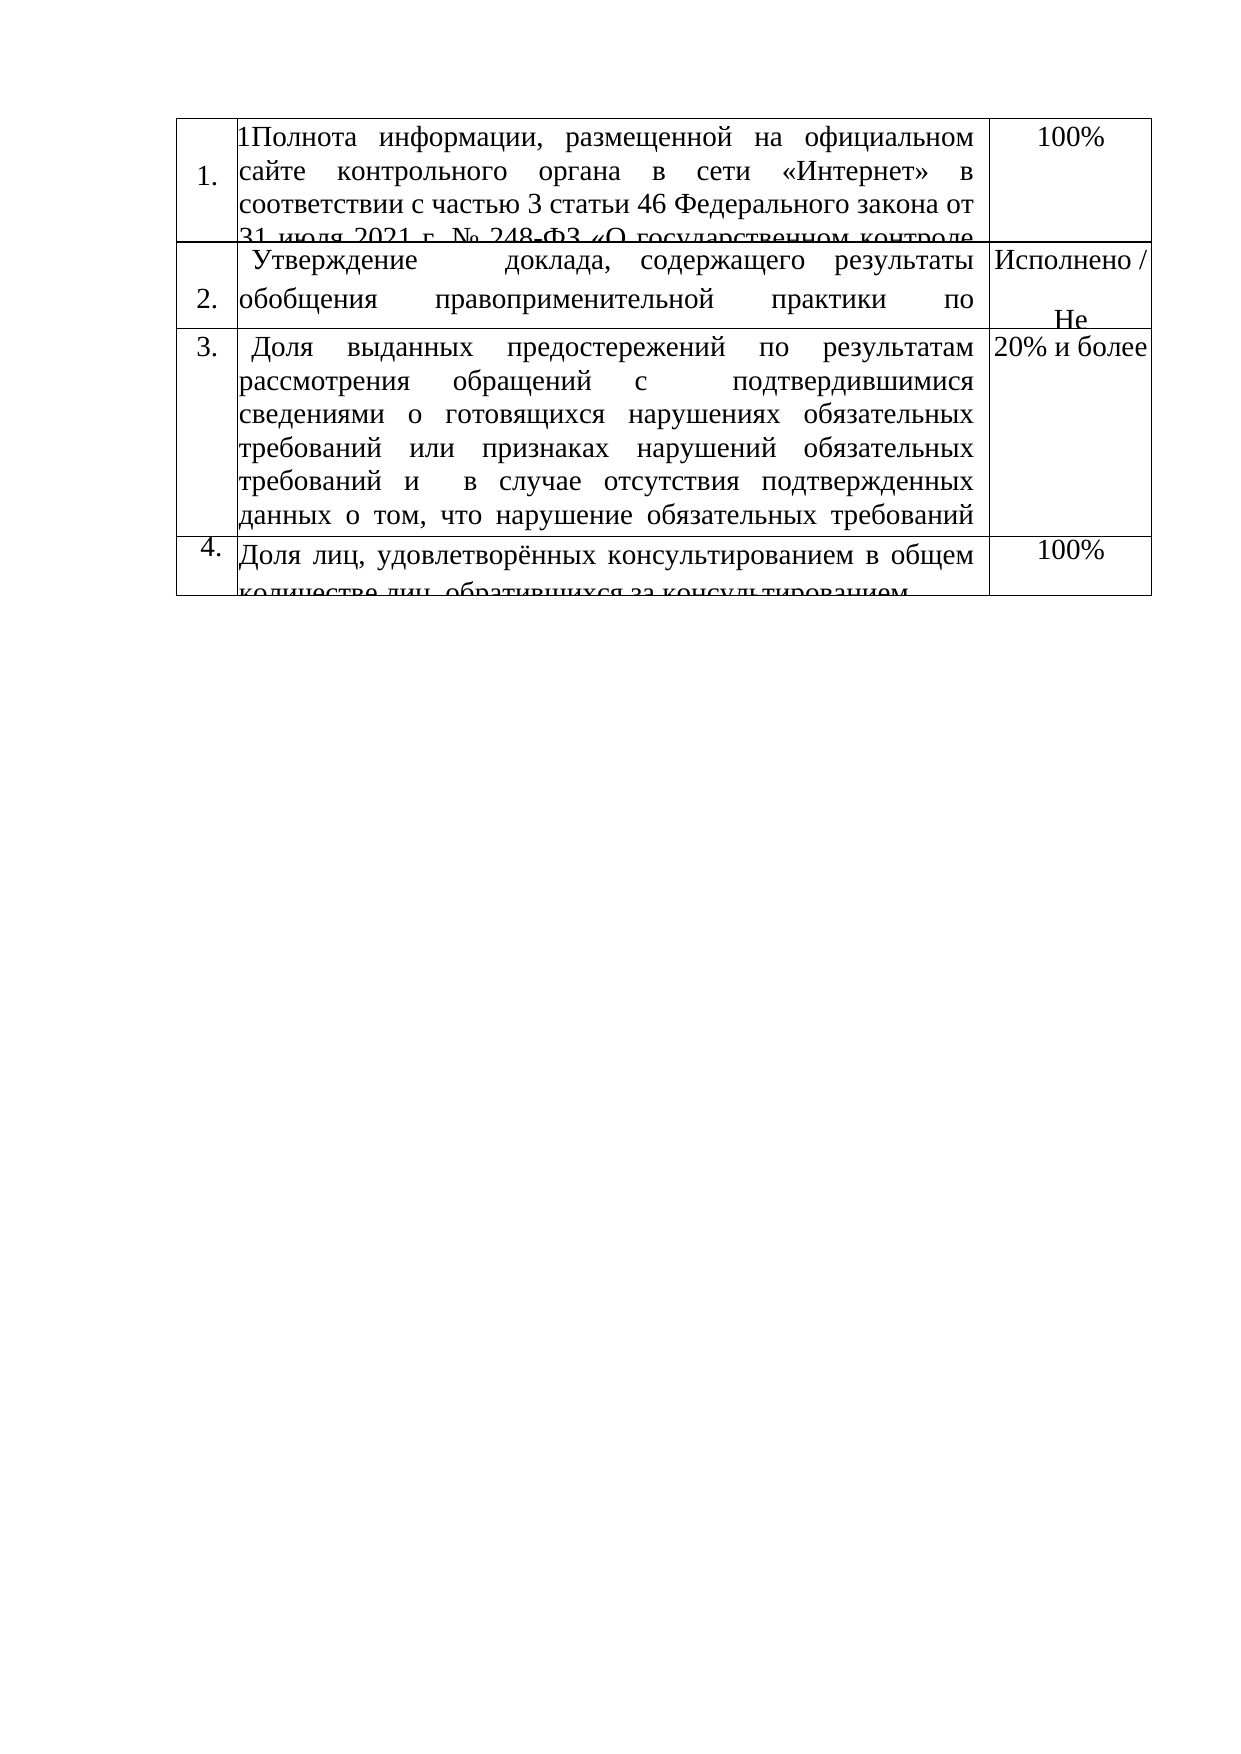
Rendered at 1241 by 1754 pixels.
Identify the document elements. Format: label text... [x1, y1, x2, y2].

table_cell 4. [177, 537, 237, 595]
table_cell Полнота информации, размещенной на официальном сайте контрольного органа в сети «Интернет» в соответствии с частью 3 статьи 46 Федерального закона от 31 июля 2021 г. № 248-ФЗ «О государственном контроле (надзоре) и муниципальном контроле в Российской Федерации» [238, 119, 989, 241]
table_cell 100% [990, 537, 1151, 595]
table_cell Утверждение доклада, содержащего результаты обобщения правоприменительной практики по осуществлению муниципального контроля, его опубликование [238, 243, 989, 328]
table_cell 100% [990, 119, 1151, 241]
table_cell 22. [177, 243, 237, 328]
table_cell 11. [177, 119, 237, 241]
table_cell 3. [177, 329, 237, 536]
table_cell 20% и более [990, 329, 1151, 536]
table_cell Доля лиц, удовлетворённых консультированием в общем количестве лиц, обратившихся за консультированием [238, 537, 989, 595]
table_cell Доля выданных предостережений по результатам рассмотрения обращений с подтвердившимися сведениями о готовящихся нарушениях обязательных требований или признаках нарушений обязательных требований и в случае отсутствия подтвержденных данных о том, что нарушение обязательных требований причинило вред (ущерб) охраняемым законом ценностям либо создало угрозу причинения вреда (ущерба) охраняемым законом ценностям (%) [238, 329, 989, 536]
table_cell Исполнено / Не исполнено [990, 243, 1151, 328]
